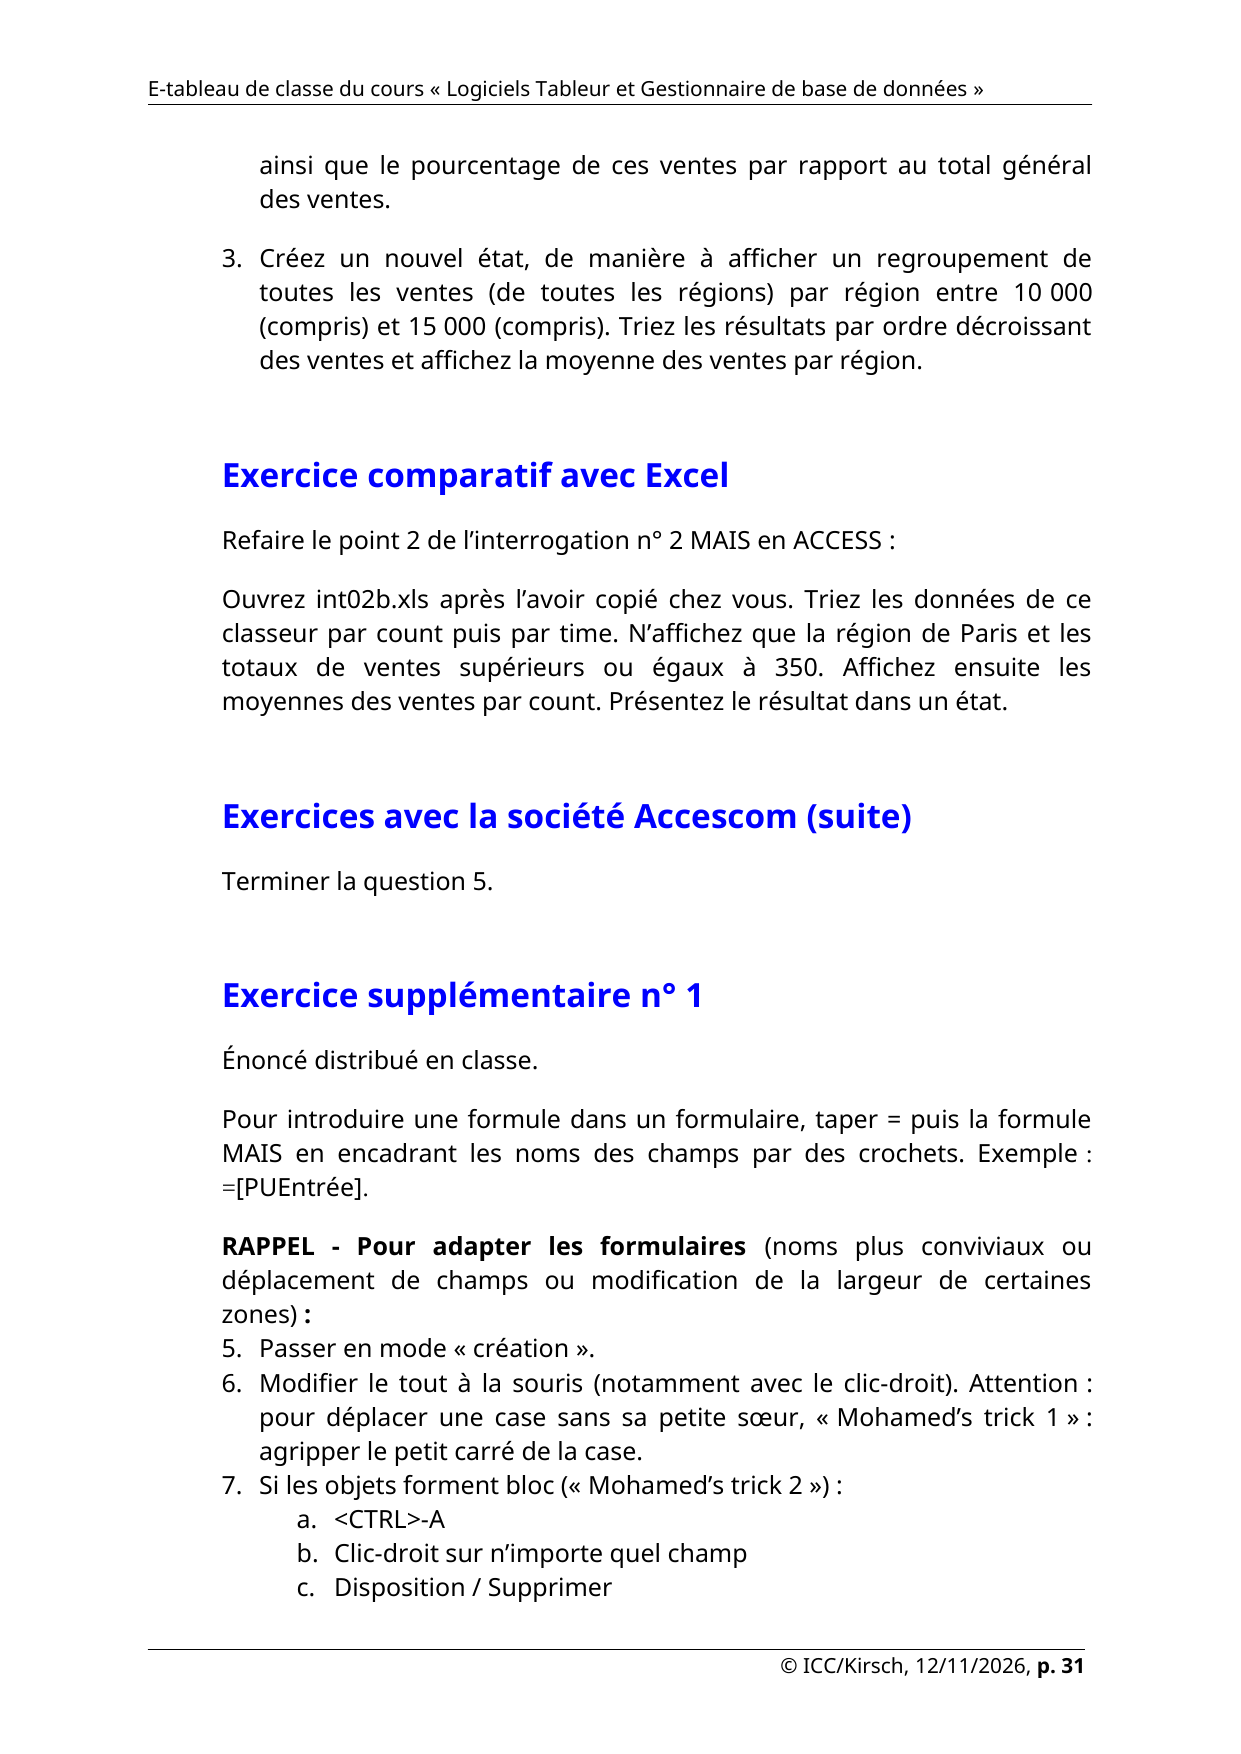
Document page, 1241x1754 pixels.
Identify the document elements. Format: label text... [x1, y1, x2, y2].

text Pour introduire une formule dans un formulaire, taper = puis la formule MAIS en encadrant les noms des champs par des crochets. Exemple : =[PUEntrée]. [222, 1102, 1092, 1204]
list Modifier le tout à la souris (notamment avec le clic-droit). Attention : pour déplacer une case sans sa petite sœur, « Mohamed’s trick 1 » : agripper le petit carré de la case. [221, 1365, 1092, 1467]
text Ouvrez int02b.xls après l’avoir copié chez vous. Triez les données de ce classeur par count puis par time. N’affichez que la région de Paris et les totaux de ventes supérieurs ou égaux à 350. Affichez ensuite les moyennes des ventes par count. Présentez le résultat dans un état. [222, 582, 1092, 718]
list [222, 148, 1092, 216]
subtitle Exercice supplémentaire n° 1 [222, 972, 1092, 1018]
list Disposition / Supprimer [296, 1569, 1092, 1604]
subtitle Exercices avec la société Accescom (suite) [222, 793, 1092, 838]
text Terminer la question 5. [222, 863, 1092, 897]
list Si les objets forment bloc (« Mohamed’s trick 2 ») : [221, 1467, 1092, 1501]
list Clic-droit sur n’importe quel champ [296, 1536, 1092, 1569]
text Refaire le point 2 de l’interrogation n° 2 MAIS en ACCESS : [222, 522, 1092, 557]
text RAPPEL - Pour adapter les formulaires (noms plus conviviaux ou déplacement de champs ou modification de la largeur de certaines zones) : [221, 1229, 1092, 1331]
list <CTRL>-A [296, 1501, 1092, 1536]
text Énoncé distribué en classe. [222, 1043, 1092, 1077]
list Créez un nouvel état, de manière à afficher un regroupement de toutes les ventes (de toutes les régions) par région entre 10 000 (compris) et 15 000 (compris). Triez les résultats par ordre décroissant des ventes et affichez la moyenne des ventes par région. [222, 241, 1092, 377]
subtitle Exercice comparatif avec Excel [222, 452, 1092, 497]
list Passer en mode « création ». [221, 1331, 1092, 1365]
